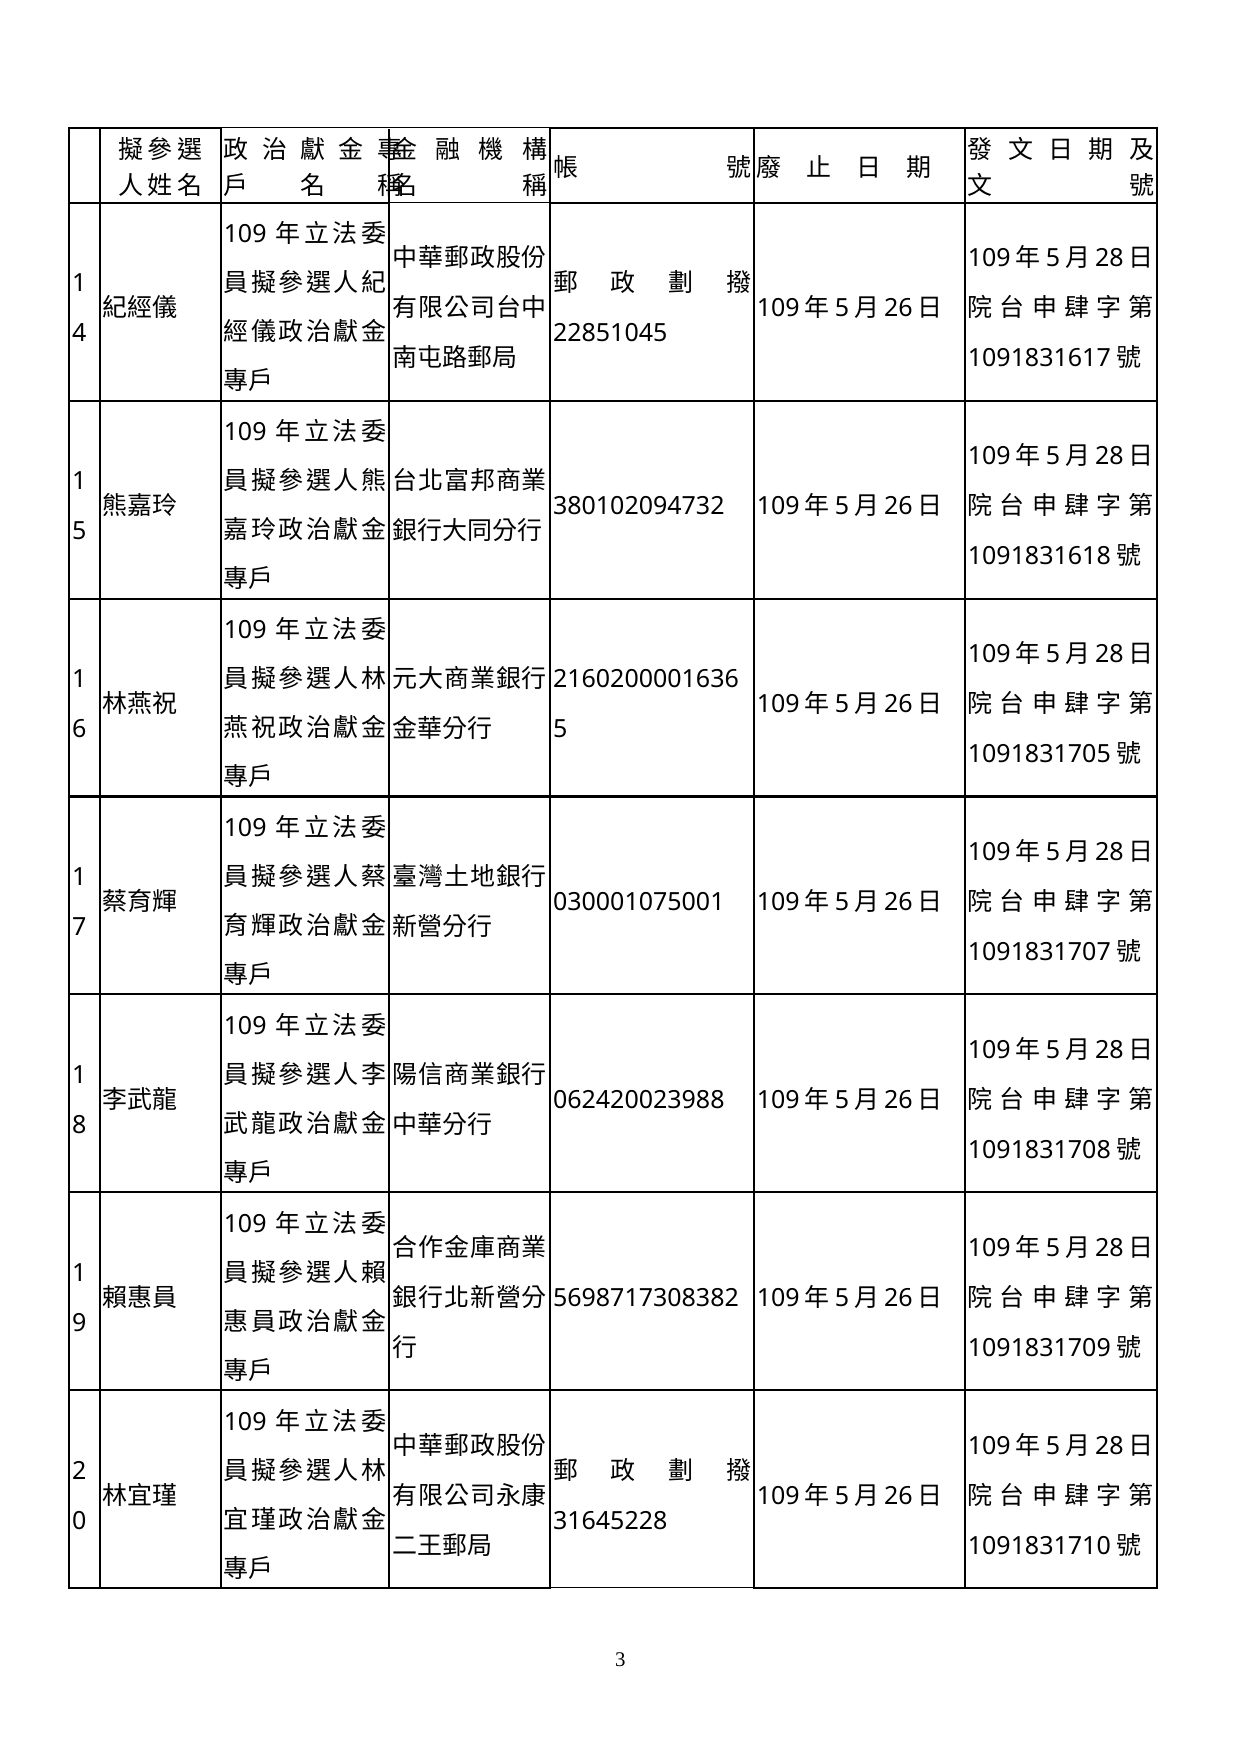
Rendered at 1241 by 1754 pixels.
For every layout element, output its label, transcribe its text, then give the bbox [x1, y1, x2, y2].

table_cell 19 [70, 1193, 99, 1389]
table_cell 109年5月28日院台申肆字第1091831705號 [966, 600, 1156, 795]
table_cell 109年5月26日 [755, 995, 964, 1191]
table_cell 陽信商業銀行中華分行 [390, 995, 549, 1191]
table_header 政治獻金專戶名稱 [222, 128, 389, 202]
table_cell 紀經儀 [101, 204, 220, 399]
table_cell 合作金庫商業銀行北新營分行 [390, 1193, 549, 1389]
table_cell 台北富邦商業銀行大同分行 [390, 402, 549, 597]
table_header 擬參選 人姓名 [101, 129, 220, 202]
table_cell 15 [70, 402, 99, 597]
table_cell 109年5月28日院台申肆字第1091831709號 [966, 1193, 1156, 1389]
table_cell 17 [70, 798, 99, 993]
table_cell 109年5月26日 [755, 204, 964, 399]
table_cell 20 [70, 1391, 99, 1587]
table_cell 元大商業銀行金華分行 [390, 600, 549, 795]
table_cell 109年5月28日院台申肆字第1091831708號 [966, 995, 1156, 1191]
table_cell 林燕祝 [101, 600, 220, 795]
table_cell 16 [70, 600, 99, 795]
table_cell 郵政劃撥22851045 [551, 204, 753, 399]
table_cell 中華郵政股份有限公司台中南屯路郵局 [390, 203, 549, 399]
table_cell 109年立法委員擬參選人紀經儀政治獻金專戶 [222, 204, 388, 399]
table_header 金融機構 名稱 [389, 128, 549, 202]
table_cell 109年立法委員擬參選人李武龍政治獻金專戶 [222, 995, 388, 1191]
table_cell 109年立法委員擬參選人熊嘉玲政治獻金專戶 [222, 402, 388, 597]
table_cell 109年5月26日 [755, 1193, 964, 1389]
table_cell 林宜瑾 [101, 1391, 220, 1587]
table_cell 5698717308382 [551, 1193, 753, 1389]
table_cell 109年5月26日 [755, 1391, 964, 1587]
table_cell 14 [70, 204, 99, 399]
table_cell 21602000016365 [551, 600, 753, 795]
table_cell 109年立法委員擬參選人賴惠員政治獻金專戶 [222, 1193, 388, 1389]
table_cell 109年立法委員擬參選人蔡育輝政治獻金專戶 [222, 798, 388, 993]
table_cell 109年5月26日 [755, 798, 964, 993]
table_cell 109年5月26日 [755, 402, 964, 597]
table_cell 中華郵政股份有限公司永康二王郵局 [390, 1391, 549, 1587]
table_cell 109年5月28日院台申肆字第1091831707號 [966, 798, 1156, 993]
table_cell 18 [70, 995, 99, 1191]
table_header 發文日期及 文號 [966, 129, 1156, 202]
table_cell 郵政劃撥31645228 [551, 1391, 753, 1587]
table_cell 030001075001 [551, 798, 753, 993]
table_cell 賴惠員 [101, 1193, 220, 1389]
table_cell 109年立法委員擬參選人林宜瑾政治獻金專戶 [222, 1391, 388, 1587]
table_cell 臺灣土地銀行新營分行 [390, 798, 549, 993]
table_header 帳號 [551, 129, 753, 202]
table_cell 蔡育輝 [101, 798, 220, 993]
table_cell 109年5月26日 [755, 600, 964, 795]
table_cell 109年5月28日院台申肆字第1091831618號 [966, 402, 1156, 597]
table_cell 熊嘉玲 [101, 402, 220, 597]
table_cell 380102094732 [551, 402, 753, 597]
table_cell 109年5月28日院台申肆字第1091831710號 [966, 1391, 1156, 1587]
table_cell 李武龍 [101, 995, 220, 1191]
table_header 廢止日期 [755, 129, 964, 202]
table_cell 109年5月28日院台申肆字第1091831617號 [966, 204, 1156, 399]
table_header [70, 129, 99, 202]
table_cell 109年立法委員擬參選人林燕祝政治獻金專戶 [222, 600, 388, 795]
table_cell 062420023988 [551, 995, 753, 1191]
